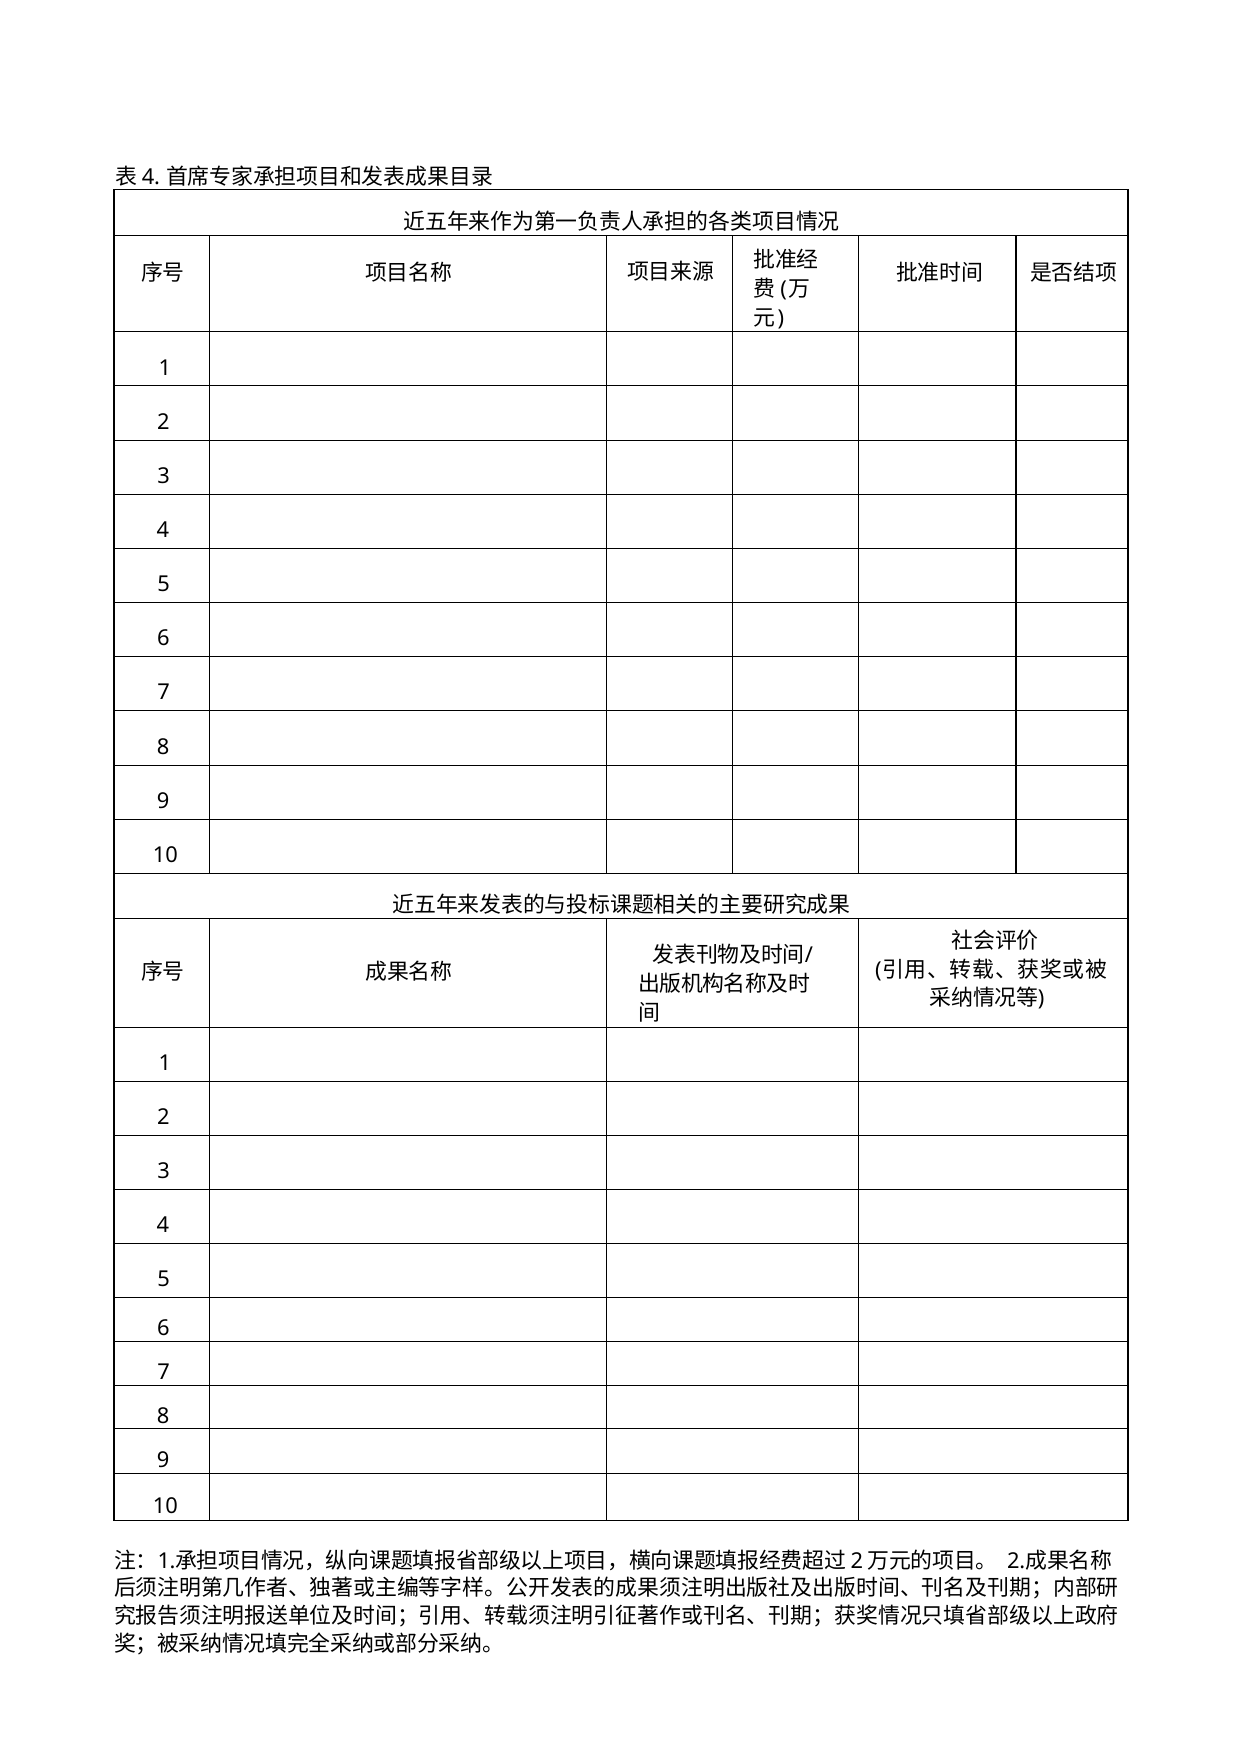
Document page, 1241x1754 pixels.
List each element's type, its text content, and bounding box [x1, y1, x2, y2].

table_cell [859, 1082, 1127, 1135]
table_cell [859, 603, 1015, 656]
table_cell [607, 1474, 858, 1520]
text 表4. 首席专家承担项目和发表成果目录 [115, 164, 1119, 189]
table_cell 1 [115, 1028, 209, 1081]
table_cell [210, 1082, 606, 1135]
table_cell 6 [115, 1298, 209, 1341]
table_cell [607, 441, 732, 494]
table_cell [607, 549, 732, 602]
table_cell 序号 [115, 236, 209, 331]
table_cell 发表刊物及时间/ 出版机构名称及时间 [607, 919, 858, 1026]
table_cell 批准经费 (万元) [733, 236, 858, 331]
table_cell [733, 332, 858, 385]
table_cell 8 [115, 1386, 209, 1428]
table_cell [733, 820, 858, 873]
table_cell [210, 441, 606, 494]
table_cell [607, 1244, 858, 1297]
table_cell [607, 332, 732, 385]
table_cell [210, 1136, 606, 1189]
table_cell [607, 820, 732, 873]
table_cell [859, 441, 1015, 494]
table_cell [859, 1474, 1127, 1520]
table_cell [1017, 820, 1127, 873]
table_cell [859, 549, 1015, 602]
table_cell [210, 495, 606, 548]
table_cell [210, 1474, 606, 1520]
table_cell 2 [115, 1082, 209, 1135]
table_cell [1017, 657, 1127, 710]
table_cell [859, 657, 1015, 710]
table_cell 9 [115, 1429, 209, 1473]
table_cell [859, 495, 1015, 548]
table_cell [607, 1298, 858, 1341]
table_cell [859, 332, 1015, 385]
table_cell 7 [115, 1342, 209, 1385]
table_cell [1017, 603, 1127, 656]
table_cell [607, 657, 732, 710]
table_cell [1017, 711, 1127, 764]
table_cell [607, 1028, 858, 1081]
table_cell [859, 1342, 1127, 1385]
table_cell [733, 549, 858, 602]
table_cell [210, 549, 606, 602]
table_cell [859, 1429, 1127, 1473]
table_cell 10 [115, 1474, 209, 1520]
table_cell [733, 766, 858, 819]
table_cell [210, 711, 606, 764]
table_cell [607, 386, 732, 439]
table_cell [859, 1298, 1127, 1341]
table_cell 批准时间 [859, 236, 1015, 331]
table_cell 序号 [115, 919, 209, 1026]
table_cell [859, 1028, 1127, 1081]
table_cell [1017, 495, 1127, 548]
table_cell 社会评价 (引用、转载、获奖或被 采纳情况等) [859, 919, 1127, 1026]
table_cell [733, 495, 858, 548]
table_cell [607, 1342, 858, 1385]
table_cell 项目来源 [607, 236, 732, 331]
table_cell 8 [115, 711, 209, 764]
table_cell [859, 1244, 1127, 1297]
table_cell [210, 1298, 606, 1341]
table_cell [210, 1429, 606, 1473]
table_cell [859, 386, 1015, 439]
table_cell 近五年来发表的与投标课题相关的主要研究成果 [115, 874, 1127, 918]
table_cell [607, 603, 732, 656]
table_cell [607, 495, 732, 548]
table_cell [733, 603, 858, 656]
table_cell [210, 603, 606, 656]
table_cell [210, 386, 606, 439]
table_cell [210, 1244, 606, 1297]
table_cell 4 [115, 1190, 209, 1243]
table_cell [733, 441, 858, 494]
table_cell 3 [115, 441, 209, 494]
table_cell [210, 332, 606, 385]
table_cell [210, 1028, 606, 1081]
table_cell [607, 1082, 858, 1135]
table_cell 成果名称 [210, 919, 606, 1026]
table_cell [1017, 549, 1127, 602]
table_cell 6 [115, 603, 209, 656]
table_cell 2 [115, 386, 209, 439]
table_cell 7 [115, 657, 209, 710]
table_cell 3 [115, 1136, 209, 1189]
table_cell 1 [115, 332, 209, 385]
table_cell [1017, 441, 1127, 494]
table_cell [607, 1429, 858, 1473]
table_cell 10 [115, 820, 209, 873]
table_cell [210, 766, 606, 819]
table_cell [859, 1190, 1127, 1243]
table_cell [607, 1190, 858, 1243]
table_cell [607, 1136, 858, 1189]
table_cell 4 [115, 495, 209, 548]
table_cell [859, 766, 1015, 819]
table_cell [733, 711, 858, 764]
table_cell [1017, 386, 1127, 439]
text 注：1.承担项目情况，纵向课题填报省部级以上项目，横向课题填报经费超过2万元的项目。 2.成果名称 后须注明第几作者、独著或主编等字样。公开发表的成果须注明出版社及出版时间、刊名及刊期；内部研 究报告须注明报送单位及时间；引用、转载须注明引征著作或刊名、刊期；获奖情况只填省部级以上政府 奖；被采纳情况填完全采纳或部分采纳。 [114, 1547, 1119, 1657]
table_cell [859, 711, 1015, 764]
table_cell 是否结项 [1017, 236, 1127, 331]
table_cell [210, 820, 606, 873]
table_cell 项目名称 [210, 236, 606, 331]
table_cell [210, 1342, 606, 1385]
table_cell [733, 657, 858, 710]
table_cell [210, 1386, 606, 1428]
table_cell [859, 1386, 1127, 1428]
table_cell [607, 1386, 858, 1428]
table_cell 9 [115, 766, 209, 819]
table_cell [733, 386, 858, 439]
table_cell [859, 820, 1015, 873]
table_cell 5 [115, 1244, 209, 1297]
table_cell [607, 711, 732, 764]
table_cell [1017, 766, 1127, 819]
table_header 近五年来作为第一负责人承担的各类项目情况 [115, 190, 1127, 235]
table_cell [210, 1190, 606, 1243]
table_cell [210, 657, 606, 710]
table_cell 5 [115, 549, 209, 602]
table_cell [859, 1136, 1127, 1189]
table_cell [1017, 332, 1127, 385]
table_cell [607, 766, 732, 819]
